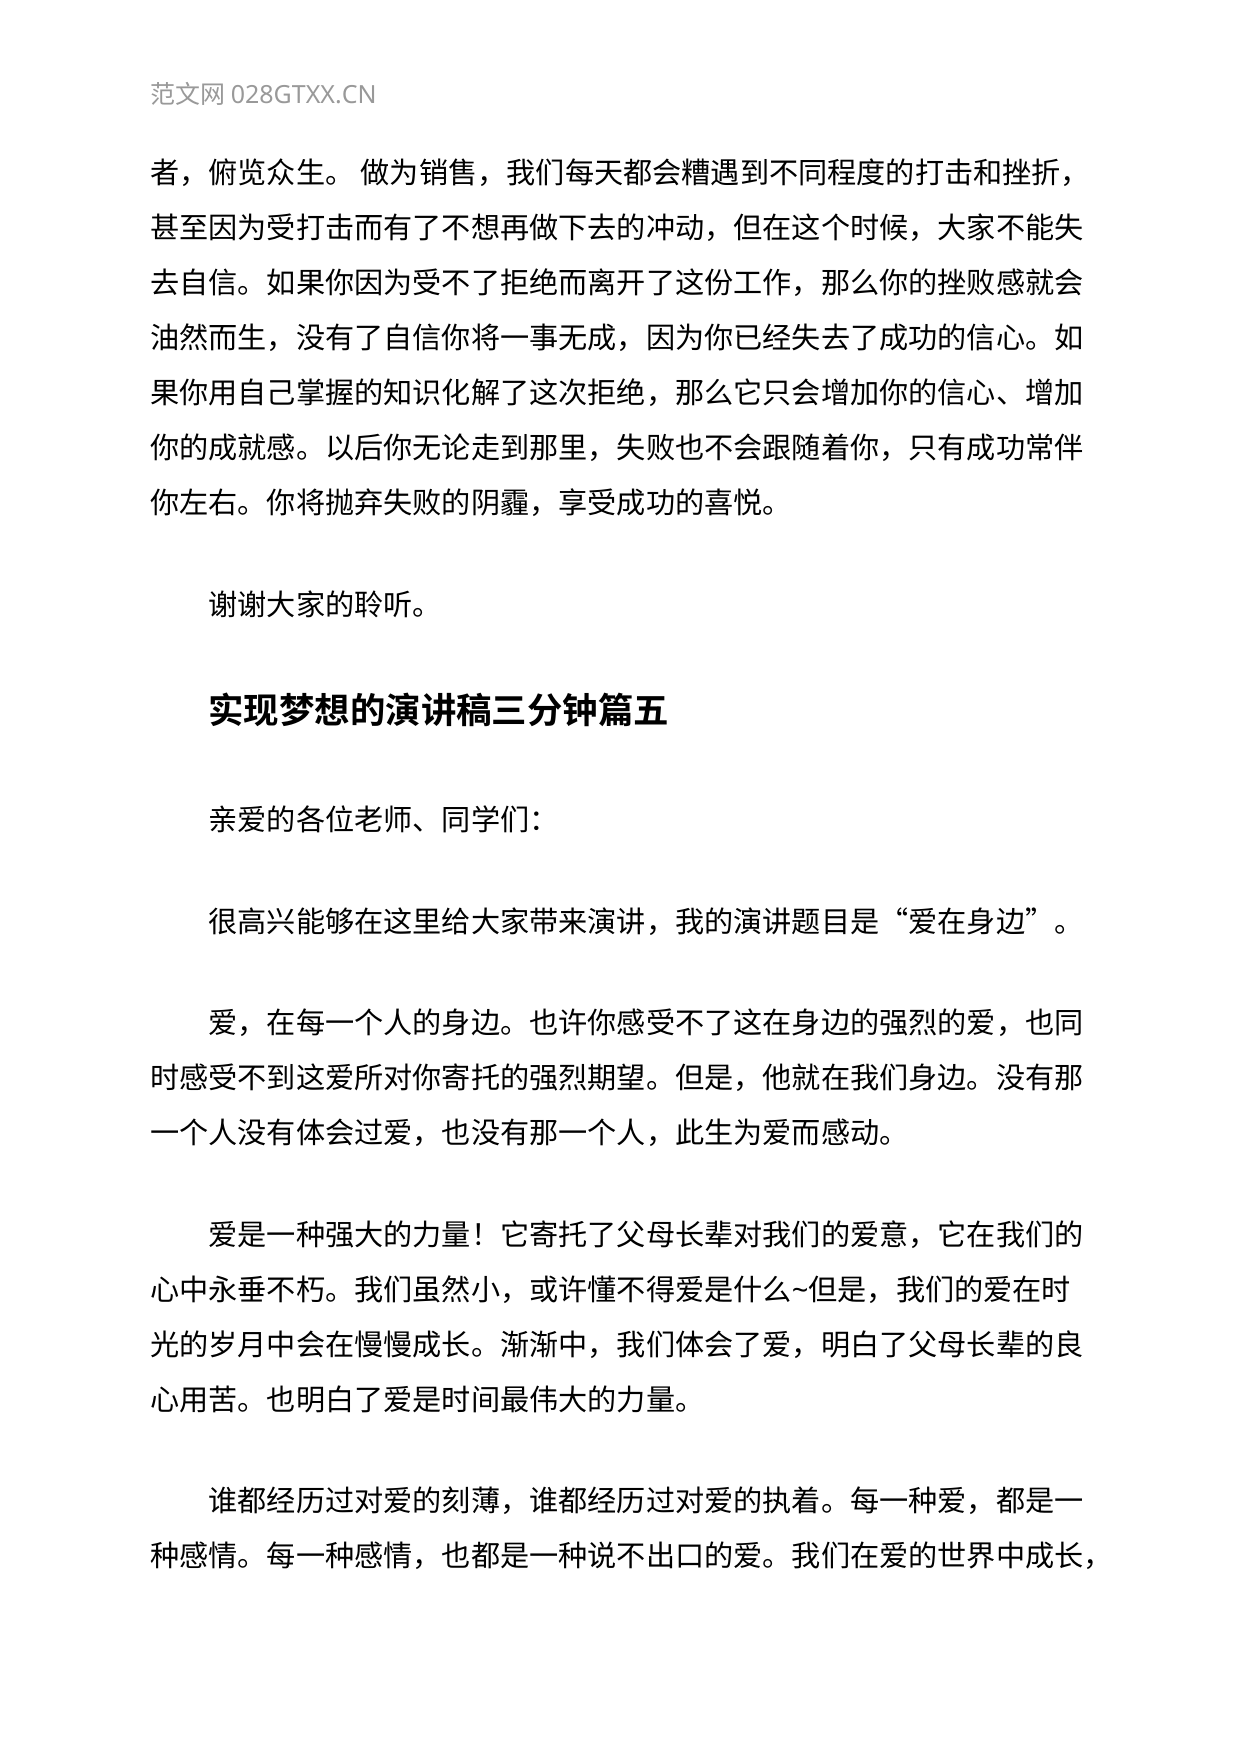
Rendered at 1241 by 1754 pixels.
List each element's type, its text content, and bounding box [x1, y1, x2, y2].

text 爱，在每一个人的身边。也许你感受不了这在身边的强烈的爱，也同时感受不到这爱所对你寄托的强烈期望。但是，他就在我们身边。没有那一个人没有体会过爱，也没有那一个人，此生为爱而感动。 [150, 1000, 1090, 1152]
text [150, 150, 1090, 522]
text 实现梦想的演讲稿三分钟篇五 [150, 683, 1090, 734]
text 爱是一种强大的力量！它寄托了父母长辈对我们的爱意，它在我们的心中永垂不朽。我们虽然小，或许懂不得爱是什么~但是，我们的爱在时光的岁月中会在慢慢成长。渐渐中，我们体会了爱，明白了父母长辈的良心用苦。也明白了爱是时间最伟大的力量。 [150, 1211, 1090, 1418]
text 谢谢大家的聆听。 [150, 581, 1090, 623]
text 很高兴能够在这里给大家带来演讲，我的演讲题目是“爱在身边”。 [150, 898, 1090, 940]
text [150, 1478, 1090, 1575]
text 亲爱的各位老师、同学们： [150, 796, 1090, 839]
